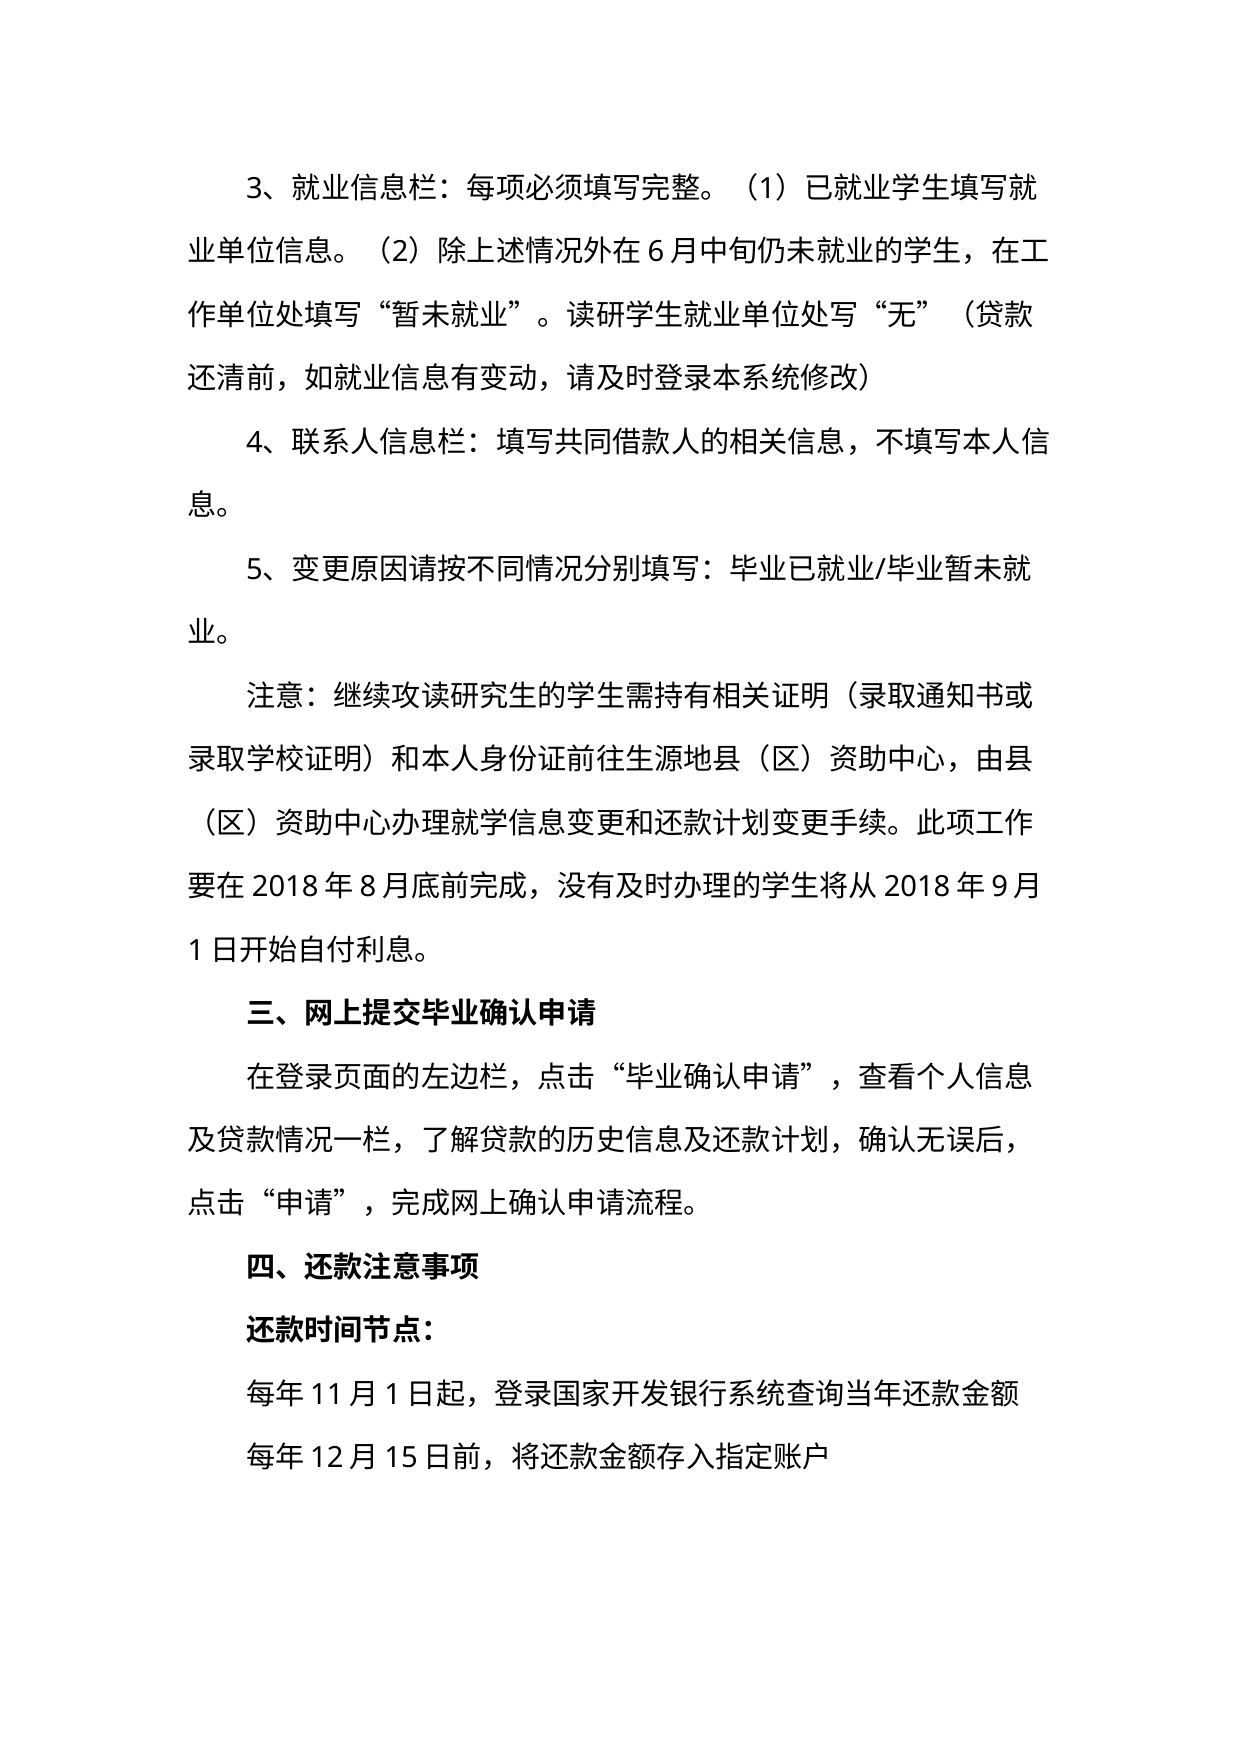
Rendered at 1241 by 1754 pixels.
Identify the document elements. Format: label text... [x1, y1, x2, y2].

text 注意：继续攻读研究生的学生需持有相关证明（录取通知书或录取学校证明）和本人身份证前往生源地县（区）资助中心，由县（区）资助中心办理就学信息变更和还款计划变更手续。此项工作要在2018年8月底前完成，没有及时办理的学生将从2018年9月1日开始自付利息。 [187, 672, 1053, 969]
text 在登录页面的左边栏，点击“毕业确认申请”，查看个人信息及贷款情况一栏，了解贷款的历史信息及还款计划，确认无误后，点击“申请”，完成网上确认申请流程。 [187, 1053, 1053, 1222]
text 还款时间节点： [187, 1307, 1053, 1349]
text 3、就业信息栏：每项必须填写完整。（1）已就业学生填写就业单位信息。（2）除上述情况外在6月中旬仍未就业的学生，在工作单位处填写“暂未就业”。读研学生就业单位处写“无”（贷款还清前，如就业信息有变动，请及时登录本系统修改） [187, 164, 1053, 397]
text 4、联系人信息栏：填写共同借款人的相关信息，不填写本人信息。 [187, 418, 1053, 524]
text 5、变更原因请按不同情况分别填写：毕业已就业/毕业暂未就业。 [187, 545, 1053, 651]
text 四、还款注意事项 [187, 1243, 1053, 1286]
text 三、网上提交毕业确认申请 [187, 990, 1053, 1032]
text 每年12月15日前，将还款金额存入指定账户 [187, 1434, 1053, 1476]
text 每年11月1日起，登录国家开发银行系统查询当年还款金额 [187, 1370, 1053, 1413]
